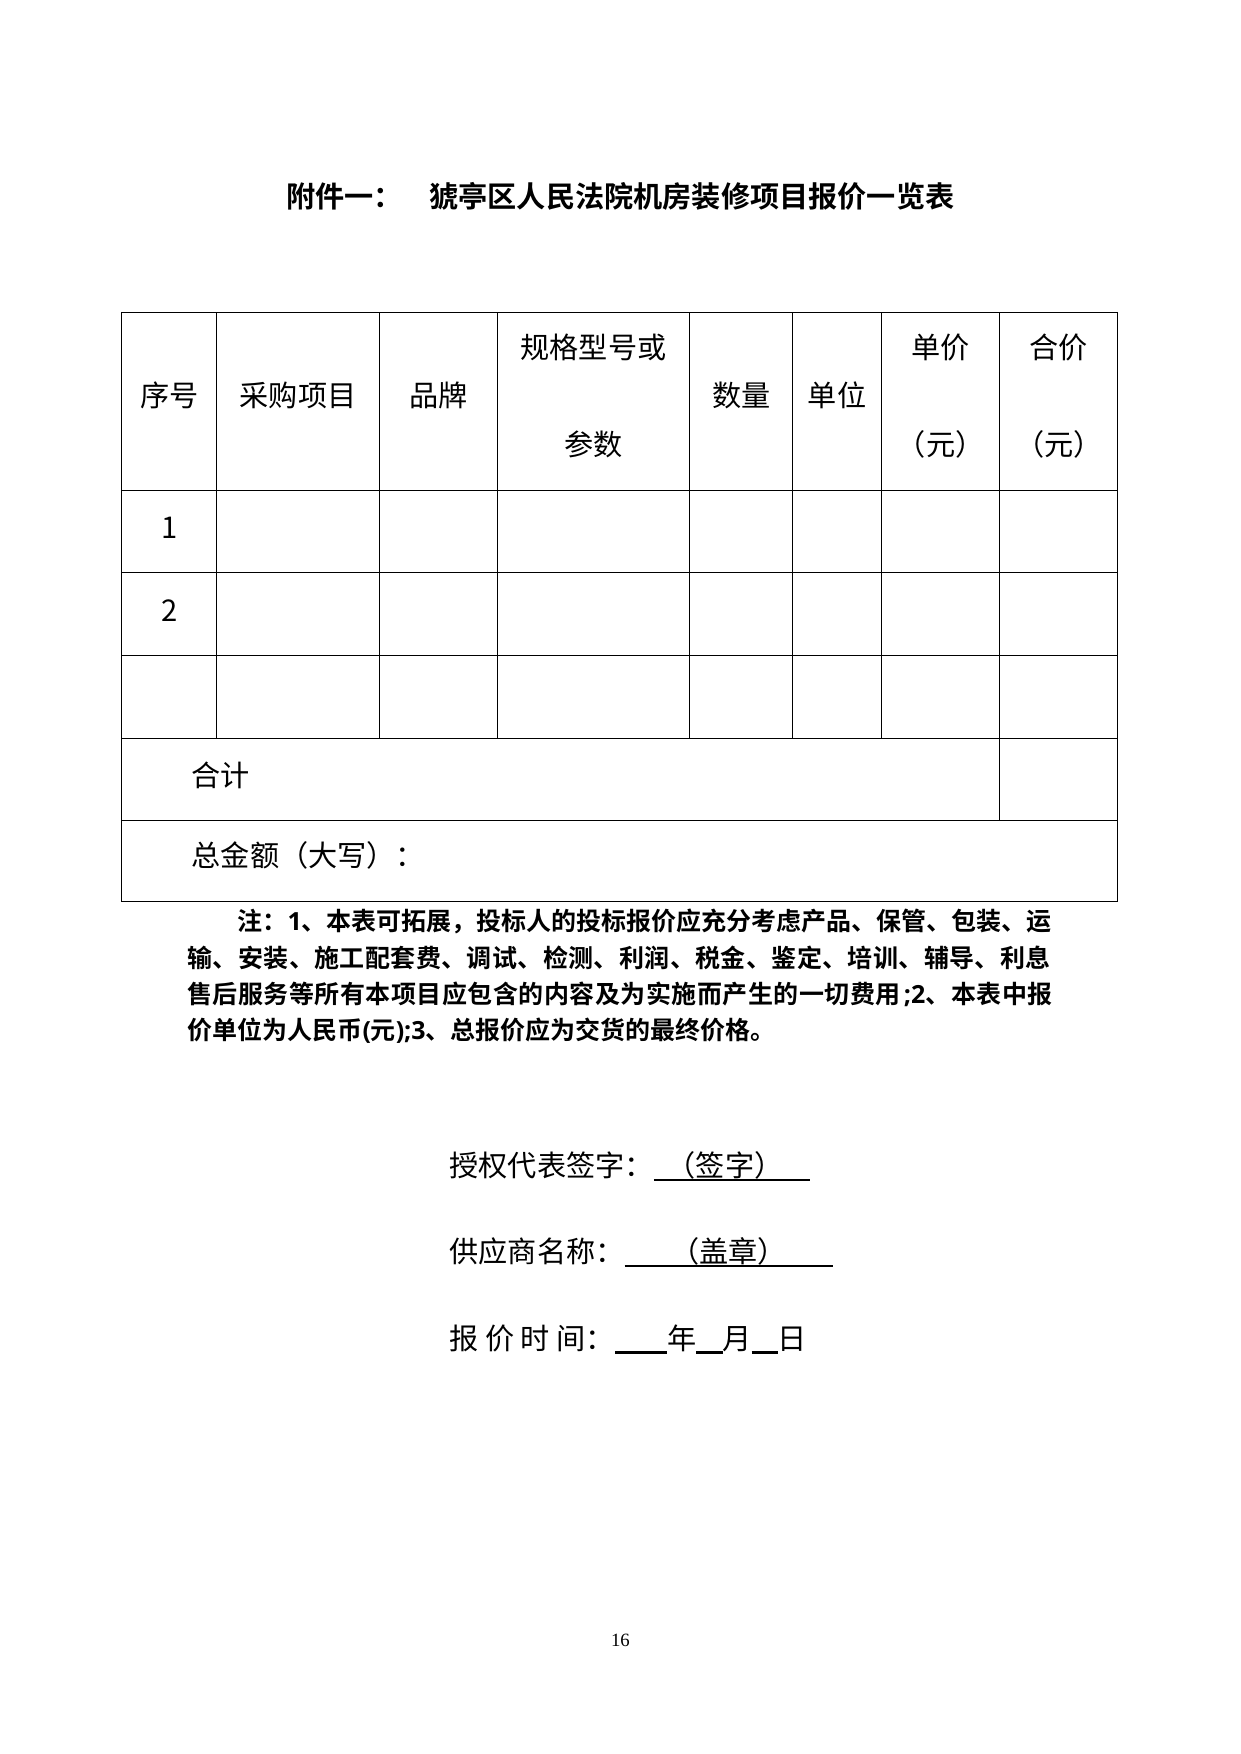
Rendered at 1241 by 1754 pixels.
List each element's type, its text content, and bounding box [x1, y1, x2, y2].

table_header 采购项目 [217, 313, 379, 489]
table_cell [1000, 573, 1117, 655]
table_cell [1000, 656, 1117, 738]
table_cell [882, 573, 999, 655]
text 授权代表签字： （签字） [187, 1132, 995, 1197]
text 附件一： 猇亭区人民法院机房装修项目报价一览表 [187, 162, 1053, 227]
table_cell [1000, 491, 1117, 572]
table_cell [793, 656, 881, 738]
table_cell [793, 573, 881, 655]
table_cell [690, 573, 792, 655]
table_cell [690, 656, 792, 738]
table_header 规格型号或参数 [498, 313, 689, 489]
table_cell [882, 656, 999, 738]
table_cell [380, 491, 497, 572]
table_header 数量 [690, 313, 792, 489]
table_cell 合计 [122, 739, 999, 820]
table_cell 1 [122, 491, 216, 572]
table_cell 总金额（大写）： [122, 821, 1117, 901]
table_cell [380, 656, 497, 738]
text 注：1、本表可拓展，投标人的投标报价应充分考虑产品、保管、包装、运输、安装、施工配套费、调试、检测、利润、税金、鉴定、培训、辅导、利息、售后服务等所有本项目应包含的内容及为实施而产生的一切费用;2、本表中报价单位为人民币(元);3、总报价应为交货的最终价格。 [187, 902, 1053, 1047]
table_cell [217, 573, 379, 655]
table_cell [498, 656, 689, 738]
table_header 品牌 [380, 313, 497, 489]
table_cell [793, 491, 881, 572]
text 报 价 时 间： 年 月 日 [187, 1304, 995, 1369]
table_cell [217, 491, 379, 572]
table_cell [882, 491, 999, 572]
table_cell [217, 656, 379, 738]
table_cell [498, 491, 689, 572]
table_cell [690, 491, 792, 572]
table_header 合价（元） [1000, 313, 1117, 489]
text 供应商名称： （盖章） [187, 1218, 995, 1283]
table_header 单位 [793, 313, 881, 489]
table_cell [498, 573, 689, 655]
table_cell [122, 656, 216, 738]
table_header 序号 [122, 313, 216, 489]
table_cell [380, 573, 497, 655]
table_cell 2 [122, 573, 216, 655]
table_cell [1000, 739, 1117, 820]
table_header 单价（元） [882, 313, 999, 489]
